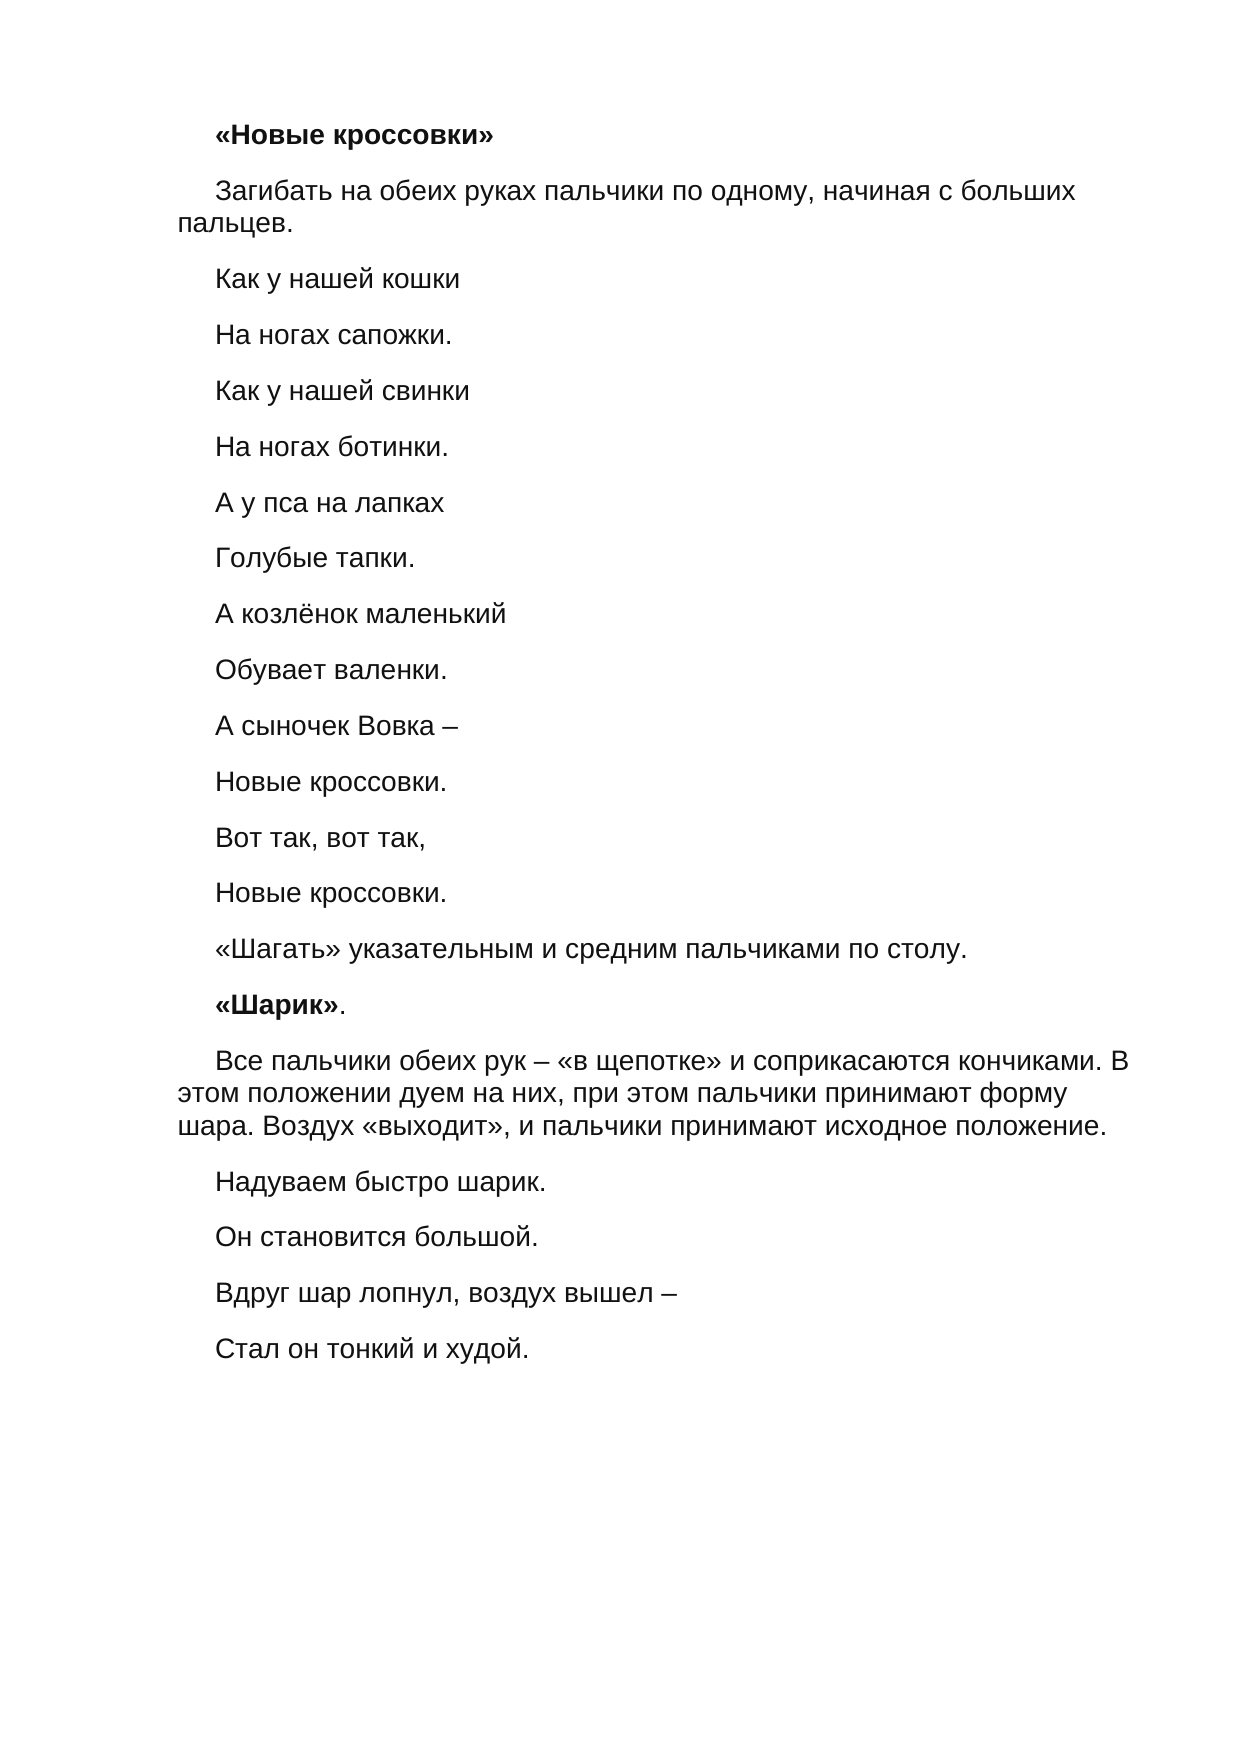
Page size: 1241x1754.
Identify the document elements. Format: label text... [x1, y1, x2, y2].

text Как у нашей кошки [177, 262, 1152, 294]
text Стал он тонкий и худой. [177, 1332, 1152, 1364]
text Голубые тапки. [177, 541, 1152, 574]
text А сыночек Вовка – [177, 709, 1152, 741]
text Как у нашей свинки [177, 374, 1152, 406]
text Загибать на обеих руках пальчики по одному, начиная с больших пальцев. [177, 174, 1152, 239]
text «Шарик». [177, 988, 1152, 1020]
text Вдруг шар лопнул, воздух вышел – [177, 1276, 1152, 1308]
text Все пальчики обеих рук – «в щепотке» и соприкасаются кончиками. В этом положении дуем на них, при этом пальчики принимают форму шара. Воздух «выходит», и пальчики принимают исходное положение. [177, 1044, 1152, 1141]
text Обувает валенки. [177, 653, 1152, 685]
text Новые кроссовки. [177, 765, 1152, 797]
text А козлёнок маленький [177, 597, 1152, 629]
text Вот так, вот так, [177, 821, 1152, 853]
text На ногах сапожки. [177, 318, 1152, 350]
text А у пса на лапках [177, 486, 1152, 518]
text «Шагать» указательным и средним пальчиками по столу. [177, 932, 1152, 964]
text «Новые кроссовки» [177, 118, 1152, 151]
text Новые кроссовки. [177, 876, 1152, 909]
text На ногах ботинки. [177, 430, 1152, 462]
text Надуваем быстро шарик. [177, 1164, 1152, 1197]
text Он становится большой. [177, 1220, 1152, 1253]
